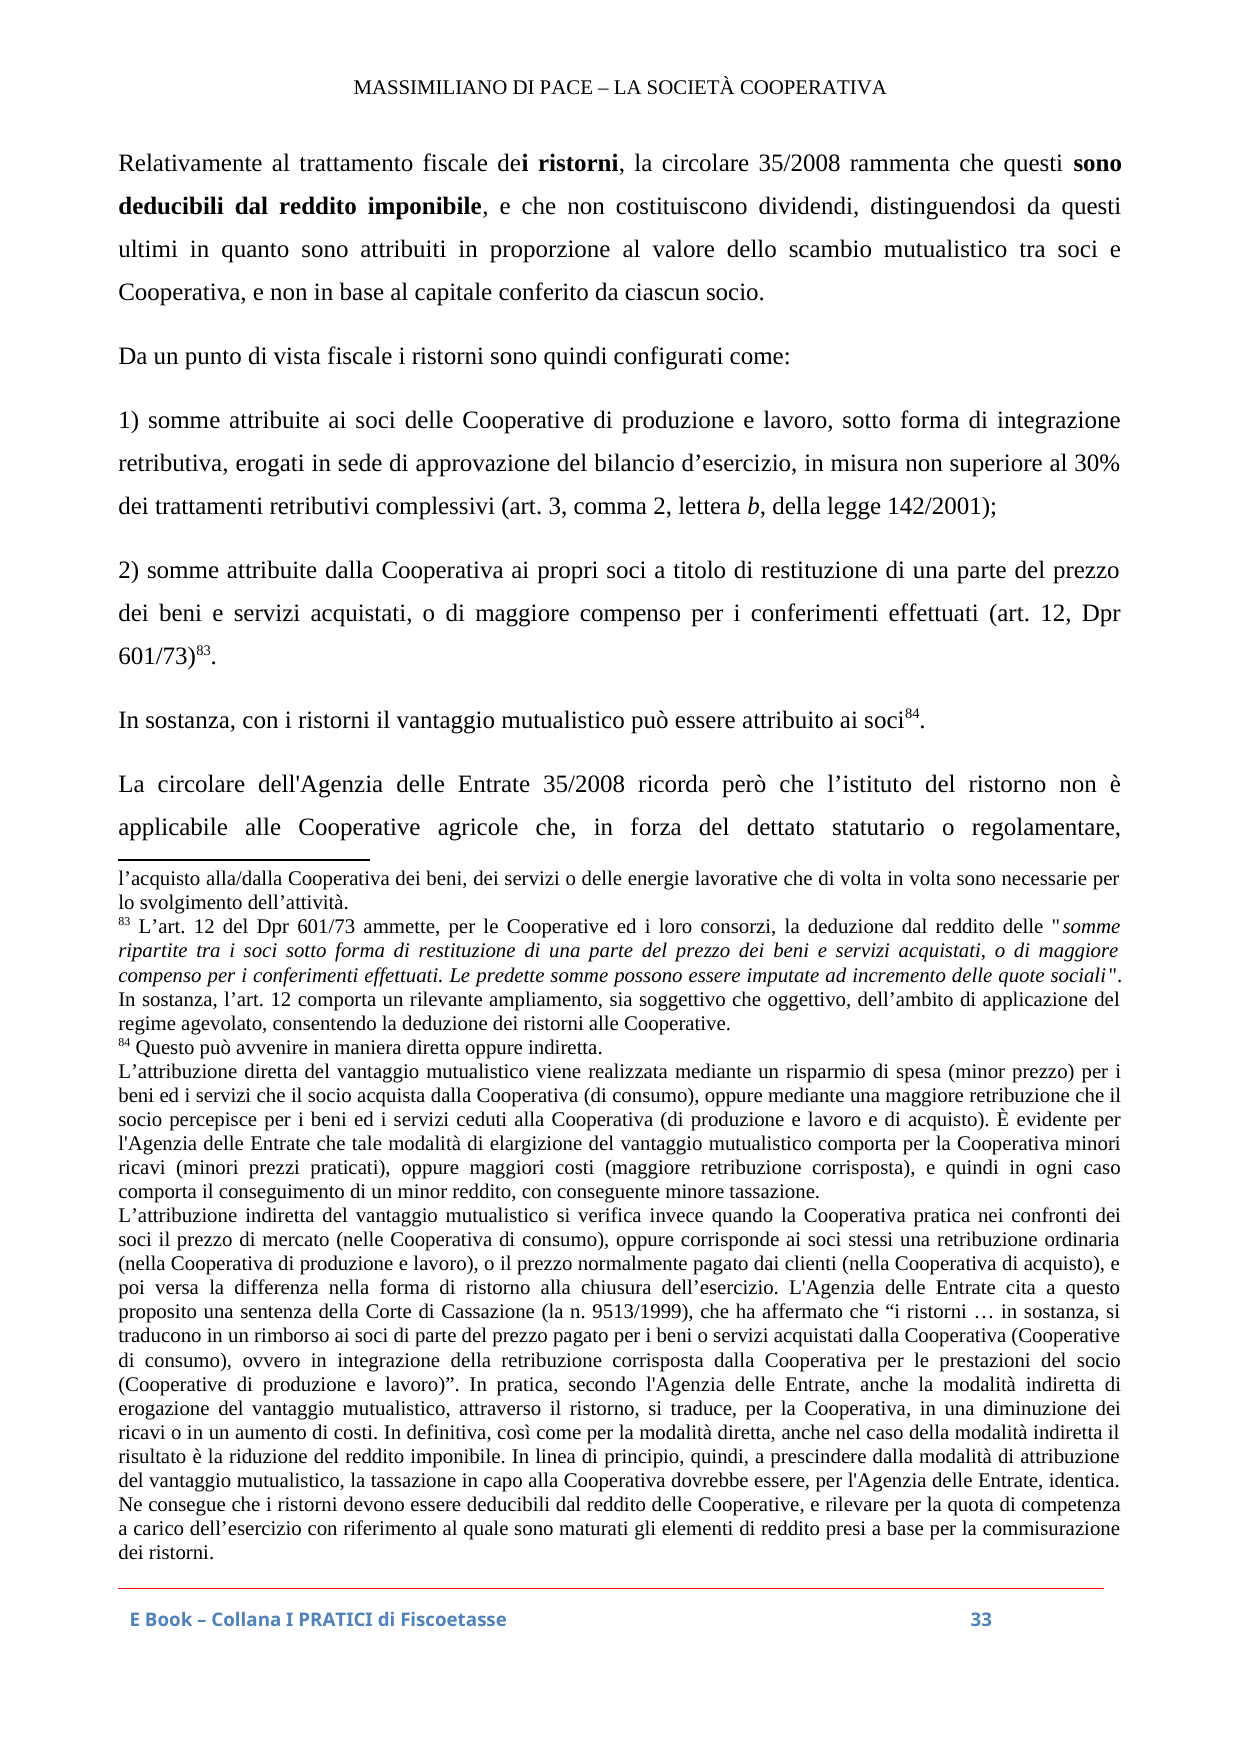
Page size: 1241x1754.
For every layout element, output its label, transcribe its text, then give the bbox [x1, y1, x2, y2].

text 2) somme attribuite dalla Cooperativa ai propri soci a titolo di restituzione di una parte del prezzo dei beni e servizi acquistati, o di maggiore compenso per i conferimenti effettuati (art. 12, Dpr 601/73). [118, 555, 1122, 670]
text Da un punto di vista fiscale i ristorni sono quindi configurati come: [118, 341, 1122, 370]
text La circolare dell'Agenzia delle Entrate 35/2008 ricorda però che l’istituto del ristorno non è applicabile alle Cooperative agricole che, in forza del dettato statutario o regolamentare, definiscono il valore dei prodotti conferiti dai soci solo alla chiusura dell’esercizio sociale. [118, 769, 1122, 841]
text 1) somme attribuite ai soci delle Cooperative di produzione e lavoro, sotto forma di integrazione retributiva, erogati in sede di approvazione del bilancio d’esercizio, in misura non superiore al 30% dei trattamenti retributivi complessivi (art. 3, comma 2, lettera b, della legge 142/2001); [118, 405, 1122, 520]
text In sostanza, con i ristorni il vantaggio mutualistico può essere attribuito ai soci. [118, 705, 1122, 734]
text Relativamente al trattamento fiscale dei ristorni, la circolare 35/2008 rammenta che questi sono deducibili dal reddito imponibile, e che non costituiscono dividendi, distinguendosi da questi ultimi in quanto sono attribuiti in proporzione al valore dello scambio mutualistico tra soci e Cooperativa, e non in base al capitale conferito da ciascun socio. [118, 148, 1122, 306]
